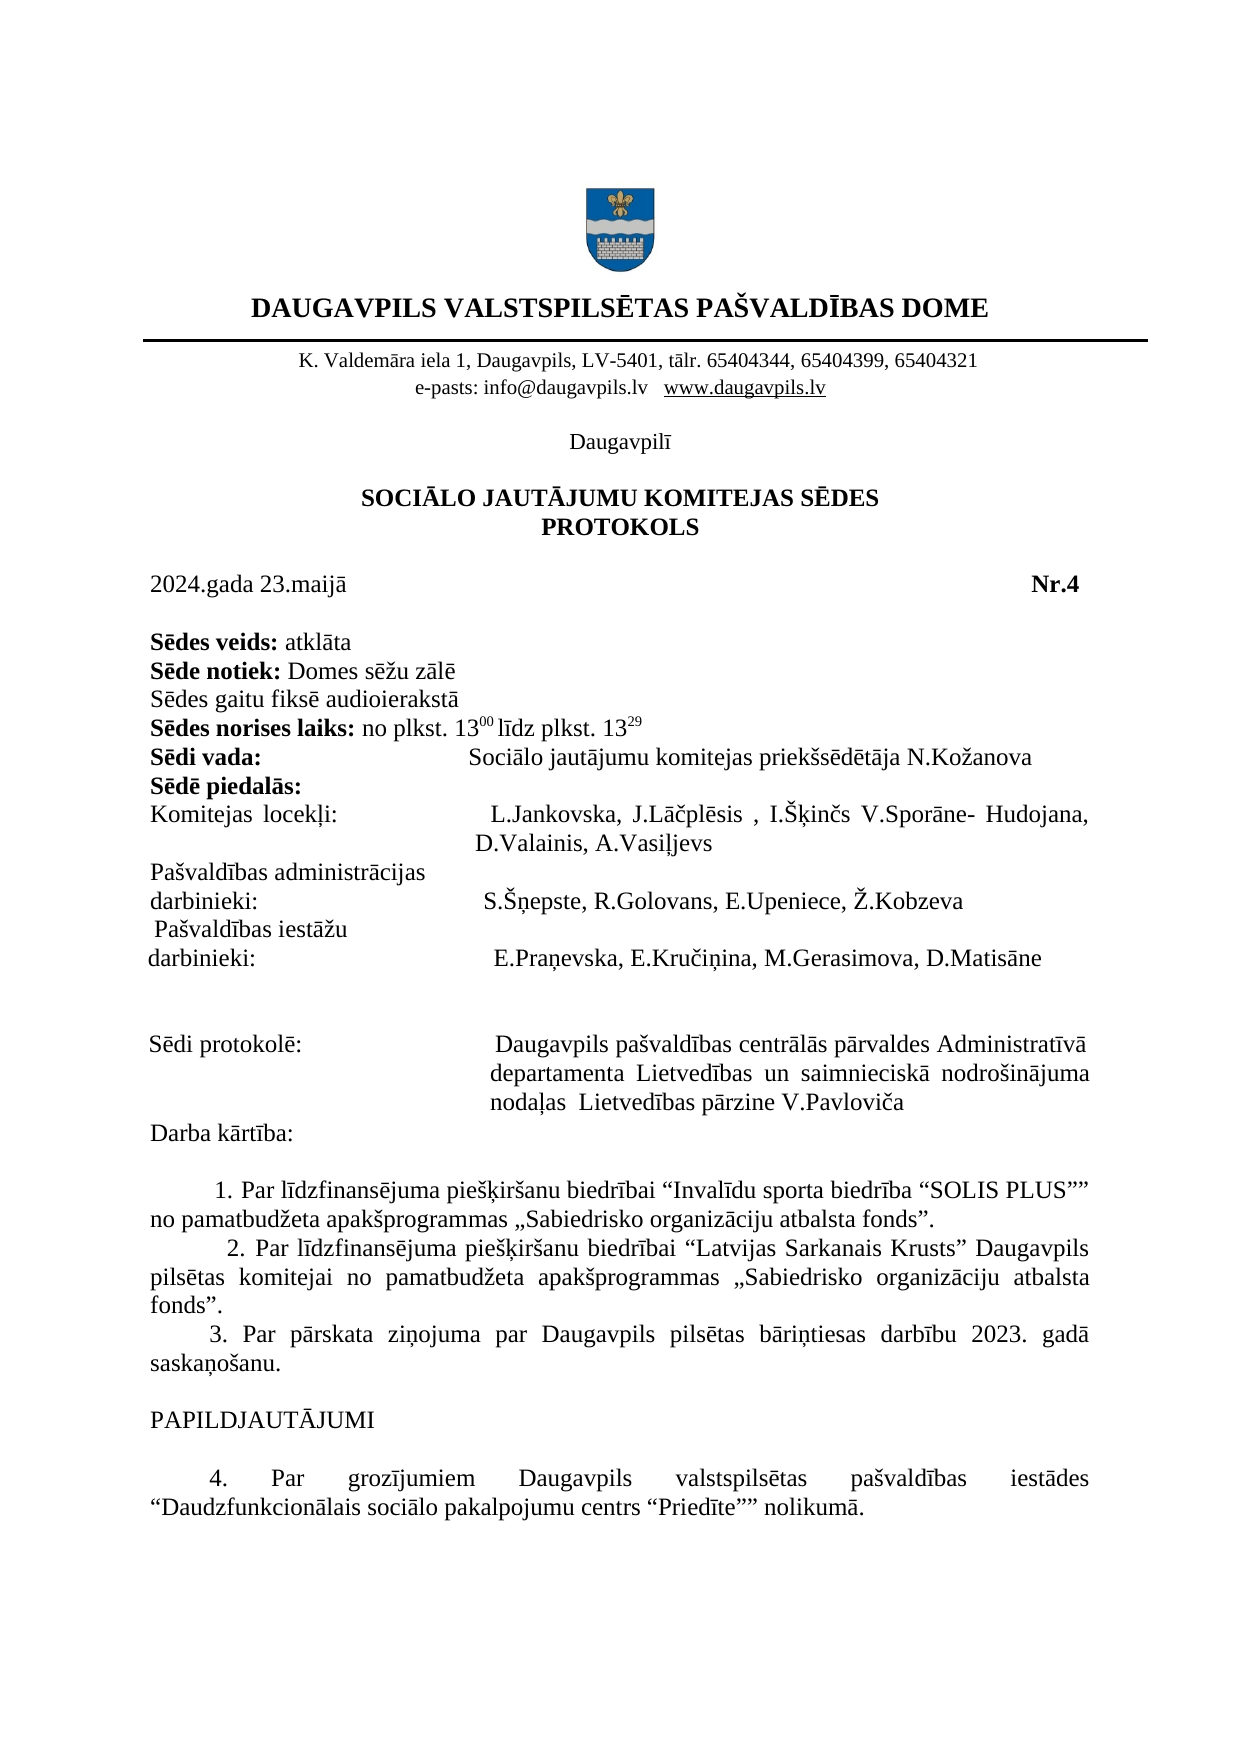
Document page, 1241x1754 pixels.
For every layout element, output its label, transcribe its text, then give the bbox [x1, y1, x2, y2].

text Sēdi protokolē: Daugavpils pašvaldības centrālās pārvaldes Administratīvā departamenta Lietvedības un saimnieciskā nodrošinājuma nodaļas Lietvedības pārzine V.Pavloviča [135, 1029, 1090, 1116]
text 4. Par grozījumiem Daugavpils valstspilsētas pašvaldības iestādes “Daudzfunkcionālais sociālo pakalpojumu centrs “Priedīte”” nolikumā. [150, 1463, 1090, 1521]
text Pašvaldības iestāžu [135, 914, 1090, 943]
text Daugavpilī [150, 428, 1090, 454]
text 2024.gada 23.maijā Nr.4 [150, 569, 1090, 598]
text darbinieki: S.Šņepste, R.Golovans, E.Upeniece, Ž.Kobzeva [150, 886, 1090, 914]
text Pašvaldības administrācijas [150, 857, 1090, 886]
text PROTOKOLS [150, 512, 1090, 541]
text DAUGAVPILS VALSTSPILSĒTAS PAŠVALDĪBAS DOME [150, 292, 1090, 324]
text K. Valdemāra iela 1, Daugavpils, LV-5401, tālr. 65404344, 65404399, 65404321 [150, 342, 1126, 372]
picture [580, 182, 660, 280]
text Sēdes veids: atklāta [150, 627, 1090, 656]
text 1. Par līdzfinansējuma piešķiršanu biedrībai “Invalīdu sporta biedrība “SOLIS PLUS”” no pamatbudžeta apakšprogrammas „Sabiedrisko organizāciju atbalsta fonds”. [150, 1176, 1090, 1233]
text Komitejas locekļi: L.Jankovska, J.Lāčplēsis , I.Šķinčs V.Sporāne- Hudojana, D.Valainis, A.Vasiļjevs [150, 799, 1090, 857]
text e-pasts: info@daugavpils.lv www.daugavpils.lv [150, 375, 1090, 399]
text SOCIĀLO JAUTĀJUMU KOMITEJAS SĒDES [150, 483, 1090, 512]
text Sēdes norises laiks: no plkst. 1300 līdz plkst. 1329 [150, 713, 1090, 742]
text 3. Par pārskata ziņojuma par Daugavpils pilsētas bāriņtiesas darbību 2023. gadā saskaņošanu. [150, 1319, 1090, 1377]
text Darba kārtība: [150, 1118, 1090, 1147]
text Sēdē piedalās: [150, 771, 1090, 799]
text PAPILDJAUTĀJUMI [150, 1406, 1090, 1434]
text Sēdi vada: Sociālo jautājumu komitejas priekšsēdētāja N.Kožanova [150, 742, 1090, 771]
text darbinieki: E.Praņevska, E.Kručiņina, M.Gerasimova, D.Matisāne [135, 943, 1090, 972]
text 2. Par līdzfinansējuma piešķiršanu biedrībai “Latvijas Sarkanais Krusts” Daugavpils pilsētas komitejai no pamatbudžeta apakšprogrammas „Sabiedrisko organizāciju atbalsta fonds”. [150, 1233, 1090, 1319]
text Sēdes gaitu fiksē audioierakstā [150, 684, 1090, 713]
text Sēde notiek: Domes sēžu zālē [150, 656, 1090, 684]
